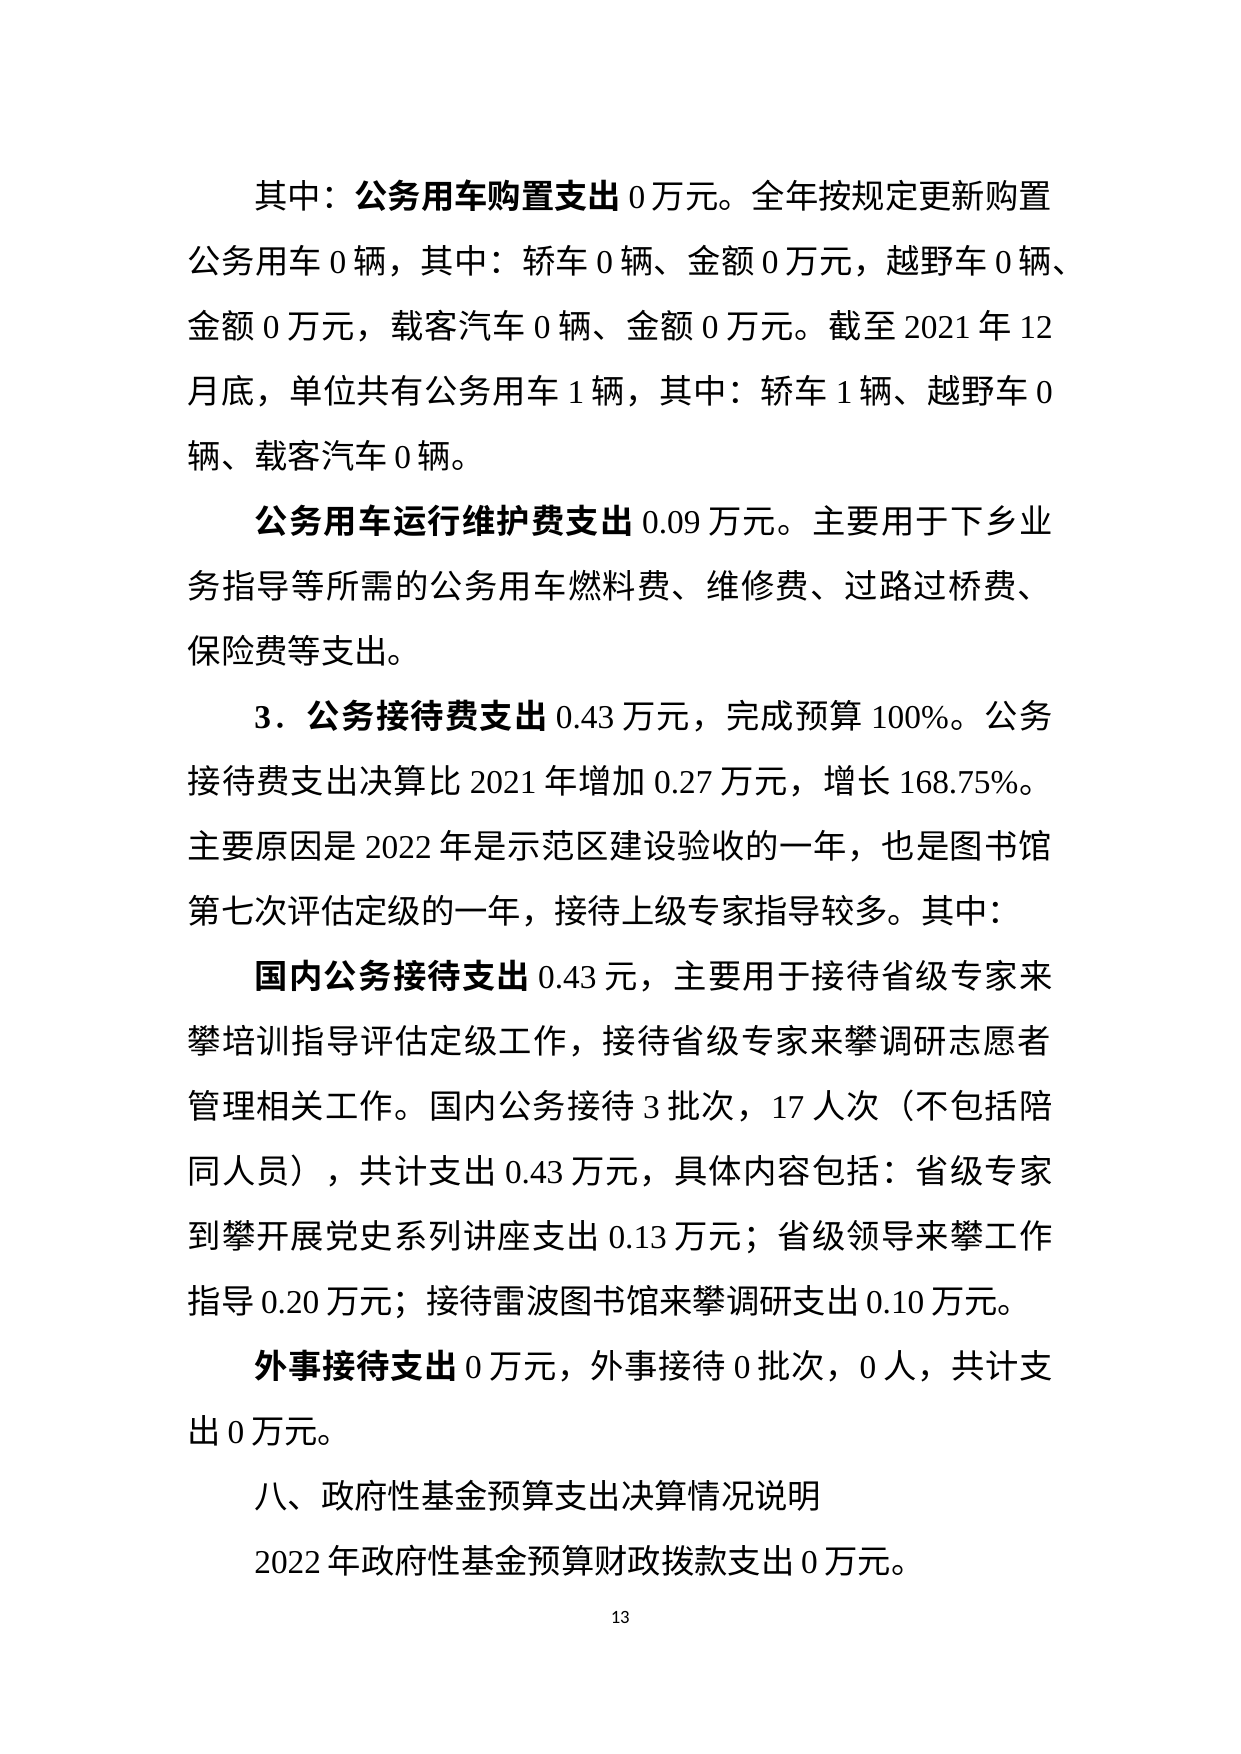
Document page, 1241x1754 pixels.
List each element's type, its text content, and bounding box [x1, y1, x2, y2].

text 公务用车运行维护费支出0.09万元。主要用于下乡业务指导等所需的公务用车燃料费、维修费、过路过桥费、保险费等支出。 [187, 487, 1053, 682]
text 外事接待支出0万元，外事接待0批次，0人，共计支出0万元。 [187, 1332, 1053, 1462]
text 国内公务接待支出0.43元，主要用于接待省级专家来攀培训指导评估定级工作，接待省级专家来攀调研志愿者管理相关工作。国内公务接待3批次，17人次（不包括陪同人员），共计支出0.43万元，具体内容包括：省级专家到攀开展党史系列讲座支出0.13万元；省级领导来攀工作指导0.20万元；接待雷波图书馆来攀调研支出0.10万元。 [187, 942, 1053, 1332]
text 其中：公务用车购置支出0万元。全年按规定更新购置公务用车0辆，其中：轿车0辆、金额0万元，越野车0辆、金额0万元，载客汽车0辆、金额0万元。截至2021年12月底，单位共有公务用车1辆，其中：轿车1辆、越野车0辆、载客汽车0辆。 [187, 162, 1053, 487]
text 2022年政府性基金预算财政拨款支出0万元。 [187, 1527, 1053, 1592]
text 八、政府性基金预算支出决算情况说明 [187, 1462, 1053, 1527]
text 3．公务接待费支出0.43万元，完成预算100%。公务接待费支出决算比2021年增加0.27万元，增长168.75%。主要原因是2022年是示范区建设验收的一年，也是图书馆第七次评估定级的一年，接待上级专家指导较多。其中： [187, 682, 1053, 942]
